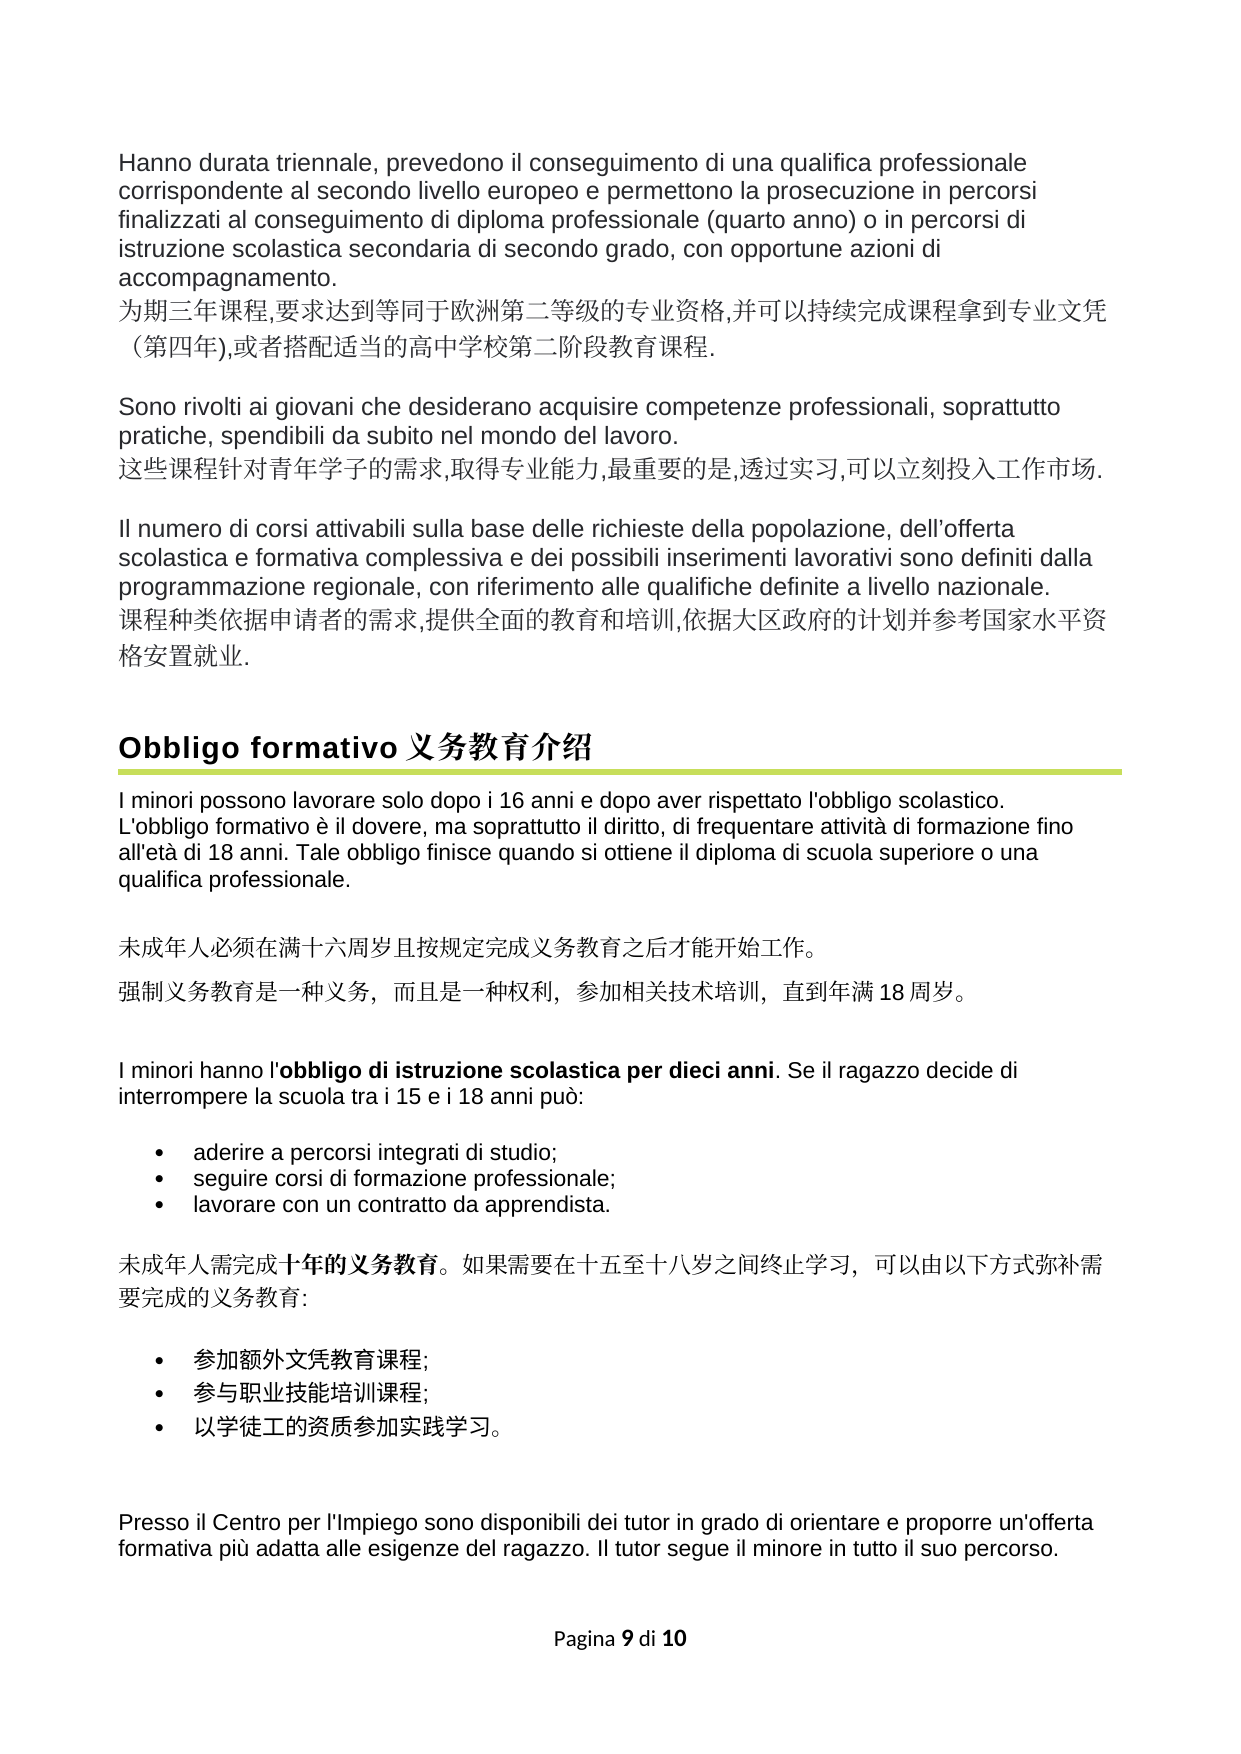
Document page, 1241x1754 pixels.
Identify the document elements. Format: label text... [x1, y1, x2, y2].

text Hanno durata triennale, prevedono il conseguimento di una qualifica professionale [118, 148, 1122, 176]
text 未成年人需完成十年的义务教育。如果需要在十五至十八岁之间终止学习，可以由以下方式弥补需要完成的义务教育: [118, 1247, 1122, 1313]
text 这些课程针对青年学子的需求,取得专业能力,最重要的是,透过实习,可以立刻投入工作市场. [118, 449, 1122, 485]
text 为期三年课程,要求达到等同于欧洲第二等级的专业资格,并可以持续完成课程拿到专业文凭 [118, 291, 1122, 327]
text （第四年),或者搭配适当的高中学校第二阶段教育课程. [118, 327, 1122, 363]
list seguire corsi di formazione professionale; [156, 1165, 1122, 1191]
text Il numero di corsi attivabili sulla base delle richieste della popolazione, dell’offerta scolastica e formativa complessiva e dei possibili inserimenti lavorativi sono definiti dalla programmazione regionale, con riferimento alle qualifiche definite a livello nazionale. [118, 514, 1122, 600]
text 课程种类依据申请者的需求,提供全面的教育和培训,依据大区政府的计划并参考国家水平资格安置就业. [118, 600, 1122, 672]
text Presso il Centro per l'Impiego sono disponibili dei tutor in grado di orientare e proporre un'offerta formativa più adatta alle esigenze del ragazzo. Il tutor segue il minore in tutto il suo percorso. [118, 1509, 1122, 1561]
list 参加额外文凭教育课程; [156, 1342, 1122, 1375]
text pratiche, spendibili da subito nel mondo del lavoro. [118, 421, 1122, 449]
text 未成年人必须在满十六周岁且按规定完成义务教育之后才能开始工作。 [118, 904, 1122, 963]
text corrispondente al secondo livello europeo e permettono la prosecuzione in percorsi finalizzati al conseguimento di diploma professionale (quarto anno) o in percorsi di istruzione scolastica secondaria di secondo grado, con opportune azioni di accompagnamento. [118, 176, 1122, 291]
text I minori hanno l'obbligo di istruzione scolastica per dieci anni. Se il ragazzo decide di interrompere la scuola tra i 15 e i 18 anni può: [118, 1057, 1122, 1109]
list aderire a percorsi integrati di studio; [156, 1139, 1122, 1165]
text I minori possono lavorare solo dopo i 16 anni e dopo aver rispettato l'obbligo scolastico. L'obbligo formativo è il dovere, ma soprattutto il diritto, di frequentare attività di formazione fino all'età di 18 anni. Tale obbligo finisce quando si ottiene il diploma di scuola superiore o una qualifica professionale. [118, 787, 1122, 892]
list 参与职业技能培训课程; [156, 1375, 1122, 1408]
subtitle Obbligo formativo义务教育介绍 [118, 723, 1122, 769]
text 强制义务教育是一种义务，而且是一种权利，参加相关技术培训，直到年满18周岁。 [118, 974, 1122, 1007]
text Sono rivolti ai giovani che desiderano acquisire competenze professionali, soprattutto [118, 392, 1122, 421]
list 以学徒工的资质参加实践学习。 [156, 1408, 1122, 1442]
list lavorare con un contratto da apprendista. [156, 1191, 1122, 1218]
